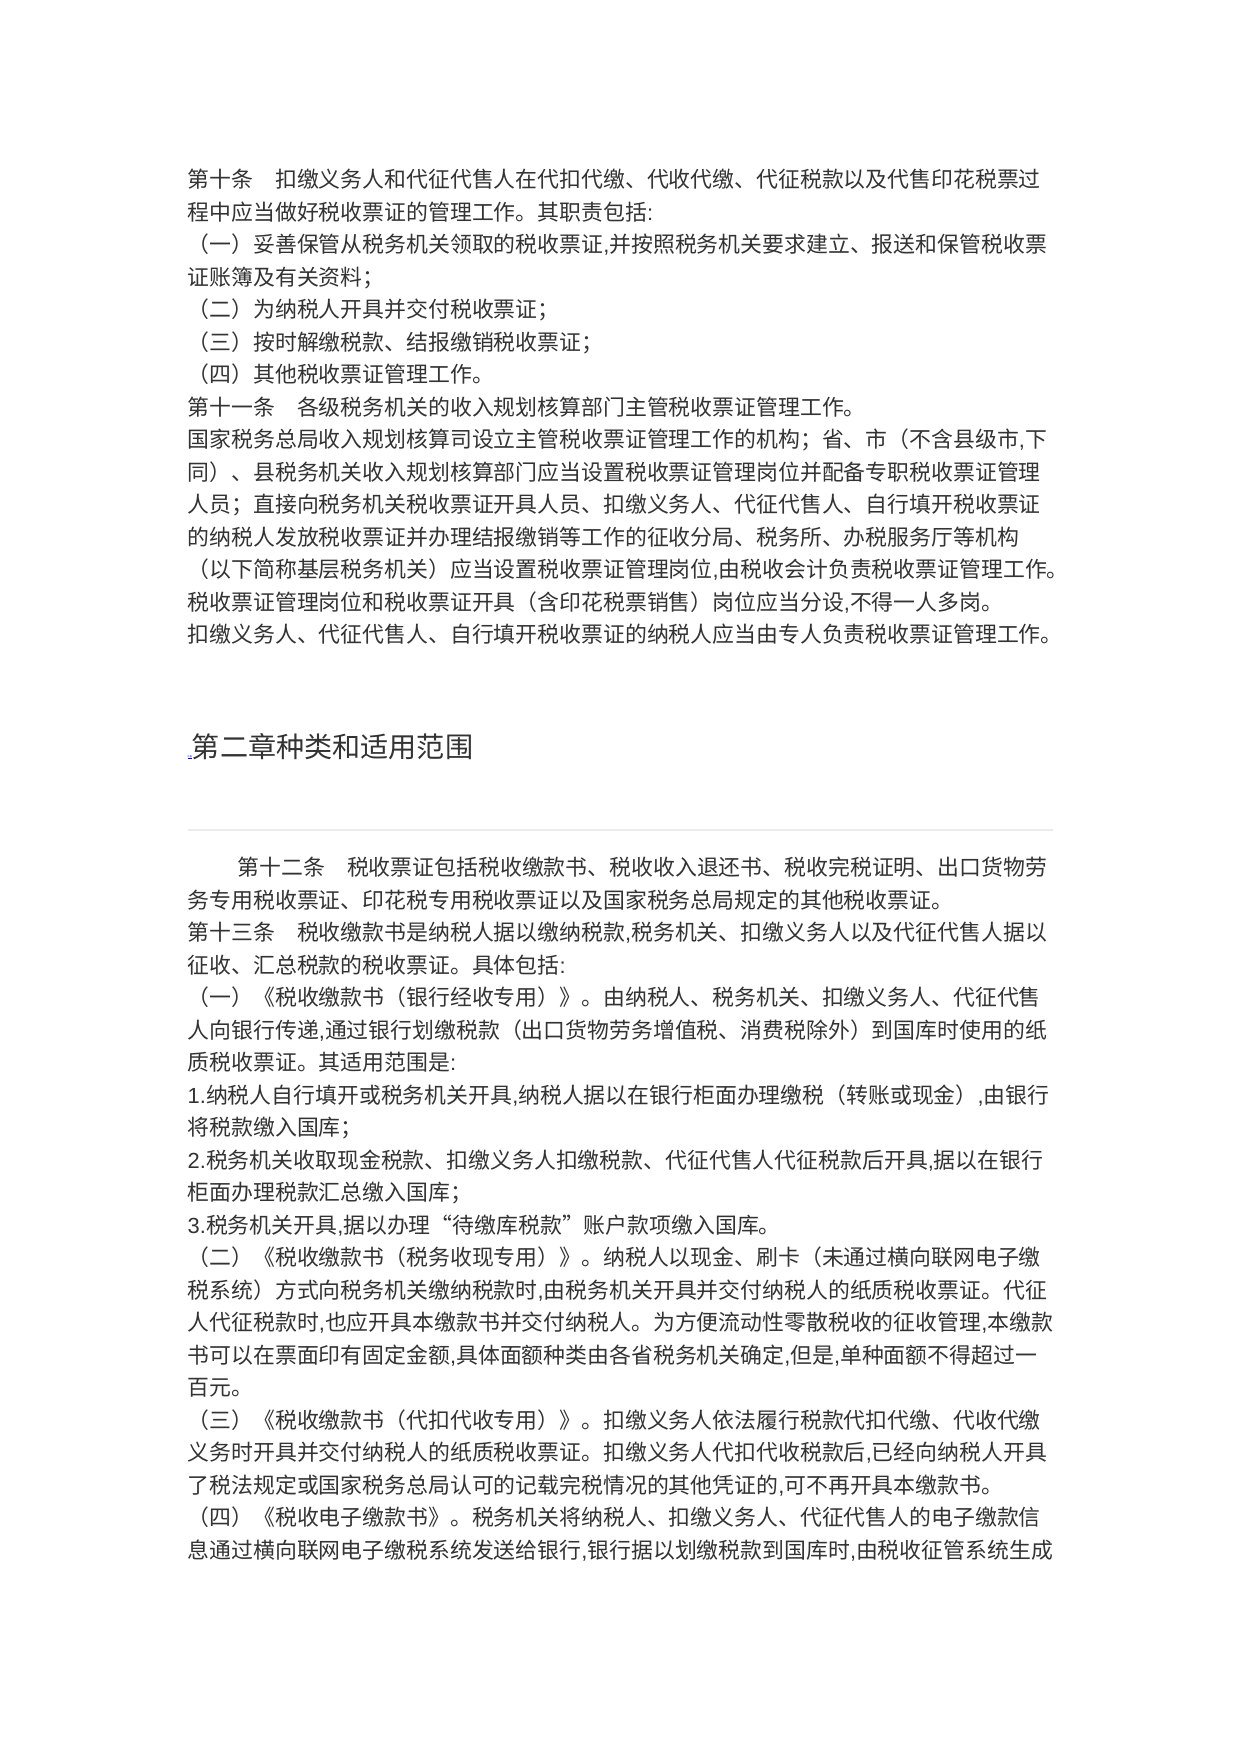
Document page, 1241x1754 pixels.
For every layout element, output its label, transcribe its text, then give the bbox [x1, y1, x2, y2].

text 折叠第二章种类和适用范围 [187, 713, 1053, 831]
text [187, 162, 1053, 682]
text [187, 850, 1053, 1565]
